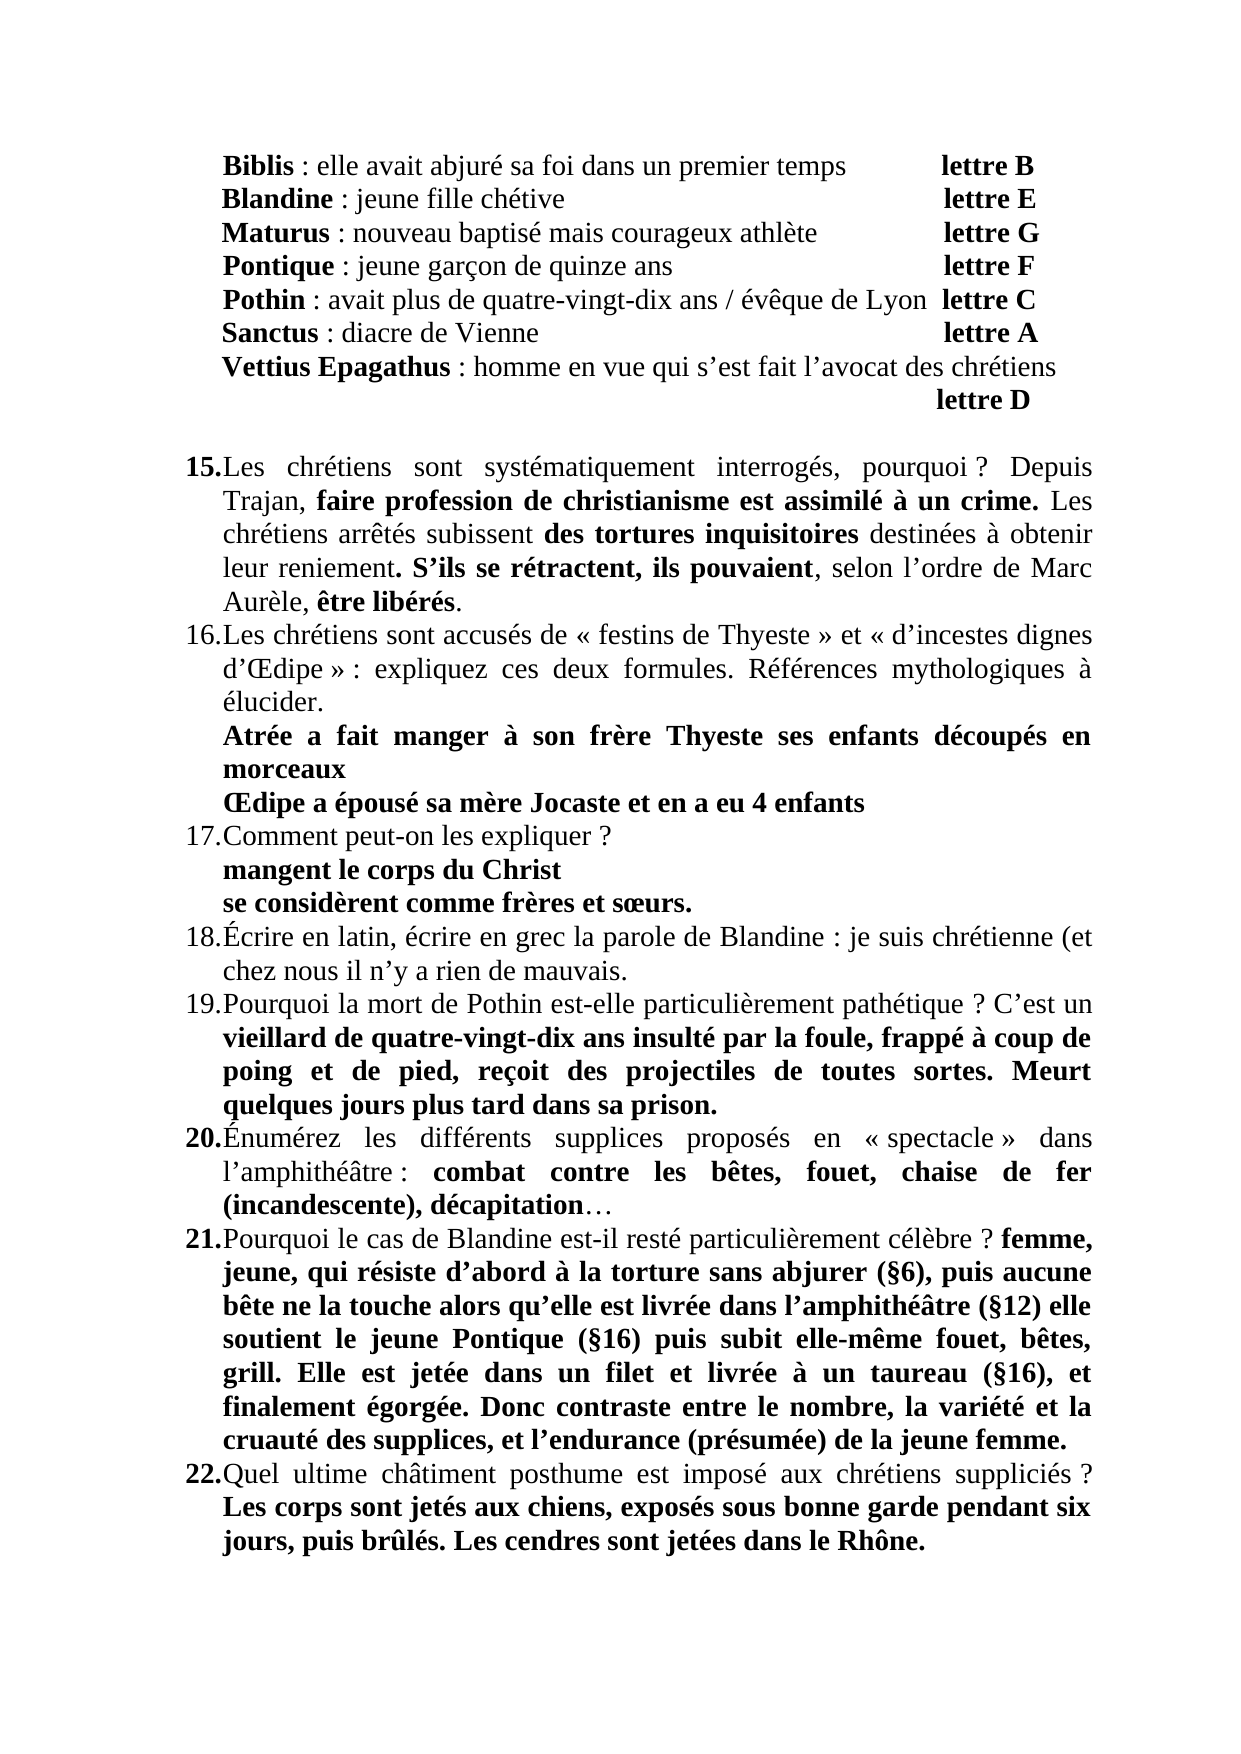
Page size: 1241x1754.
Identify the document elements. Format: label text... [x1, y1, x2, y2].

list Énumérez les différents supplices proposés en « spectacle » dans l’amphithéâtre : combat contre les bêtes, fouet, chaise de fer (incandescente), décapitation… [185, 1120, 1093, 1221]
list mangent le corps du Christ [223, 852, 1093, 886]
text Vettius Epagathus : homme en vue qui s’est fait l’avocat des chrétiens [221, 349, 1093, 382]
list Pourquoi la mort de Pothin est-elle particulièrement pathétique ? C’est un vieillard de quatre-vingt-dix ans insulté par la foule, frappé à coup de poing et de pied, reçoit des projectiles de toutes sortes. Meurt quelques jours plus tard dans sa prison. [185, 986, 1093, 1120]
list Pontique : jeune garçon de quinze ans lettre F [223, 248, 1093, 282]
text Sanctus : diacre de Vienne lettre A [221, 315, 1093, 349]
list Biblis : elle avait abjuré sa foi dans un premier temps lettre B [223, 148, 1093, 181]
list Atrée a fait manger à son frère Thyeste ses enfants découpés en morceaux [223, 718, 1093, 785]
list se considèrent comme frères et sœurs. [223, 886, 1093, 919]
list Pourquoi le cas de Blandine est-il resté particulièrement célèbre ? femme, jeune, qui résiste d’abord à la torture sans abjurer (§6), puis aucune bête ne la touche alors qu’elle est livrée dans l’amphithéâtre (§12) elle soutient le jeune Pontique (§16) puis subit elle-même fouet, bêtes, grill. Elle est jetée dans un filet et livrée à un taureau (§16), et finalement égorgée. Donc contraste entre le nombre, la variété et la cruauté des supplices, et l’endurance (présumée) de la jeune femme. [185, 1221, 1093, 1456]
list Quel ultime châtiment posthume est imposé aux chrétiens suppliciés ? Les corps sont jetés aux chiens, exposés sous bonne garde pendant six jours, puis brûlés. Les cendres sont jetées dans le Rhône. [185, 1456, 1093, 1556]
text lettre D [221, 382, 1093, 449]
list Pothin : avait plus de quatre-vingt-dix ans / évêque de Lyon lettre C [223, 282, 1093, 315]
text Blandine : jeune fille chétive lettre E [221, 181, 1093, 215]
list Comment peut-on les expliquer ? [185, 818, 1093, 852]
list Écrire en latin, écrire en grec la parole de Blandine : je suis chrétienne (et chez nous il n’y a rien de mauvais. [185, 919, 1093, 986]
list Les chrétiens sont systématiquement interrogés, pourquoi ? Depuis Trajan, faire profession de christianisme est assimilé à un crime. Les chrétiens arrêtés subissent des tortures inquisitoires destinées à obtenir leur reniement. S’ils se rétractent, ils pouvaient, selon l’ordre de Marc Aurèle, être libérés. [185, 449, 1093, 617]
list Les chrétiens sont accusés de « festins de Thyeste » et « d’incestes dignes d’Œdipe » : expliquez ces deux formules. Références mythologiques à élucider. [185, 617, 1093, 718]
list Œdipe a épousé sa mère Jocaste et en a eu 4 enfants [223, 785, 1093, 818]
text Maturus : nouveau baptisé mais courageux athlète lettre G [221, 215, 1093, 248]
